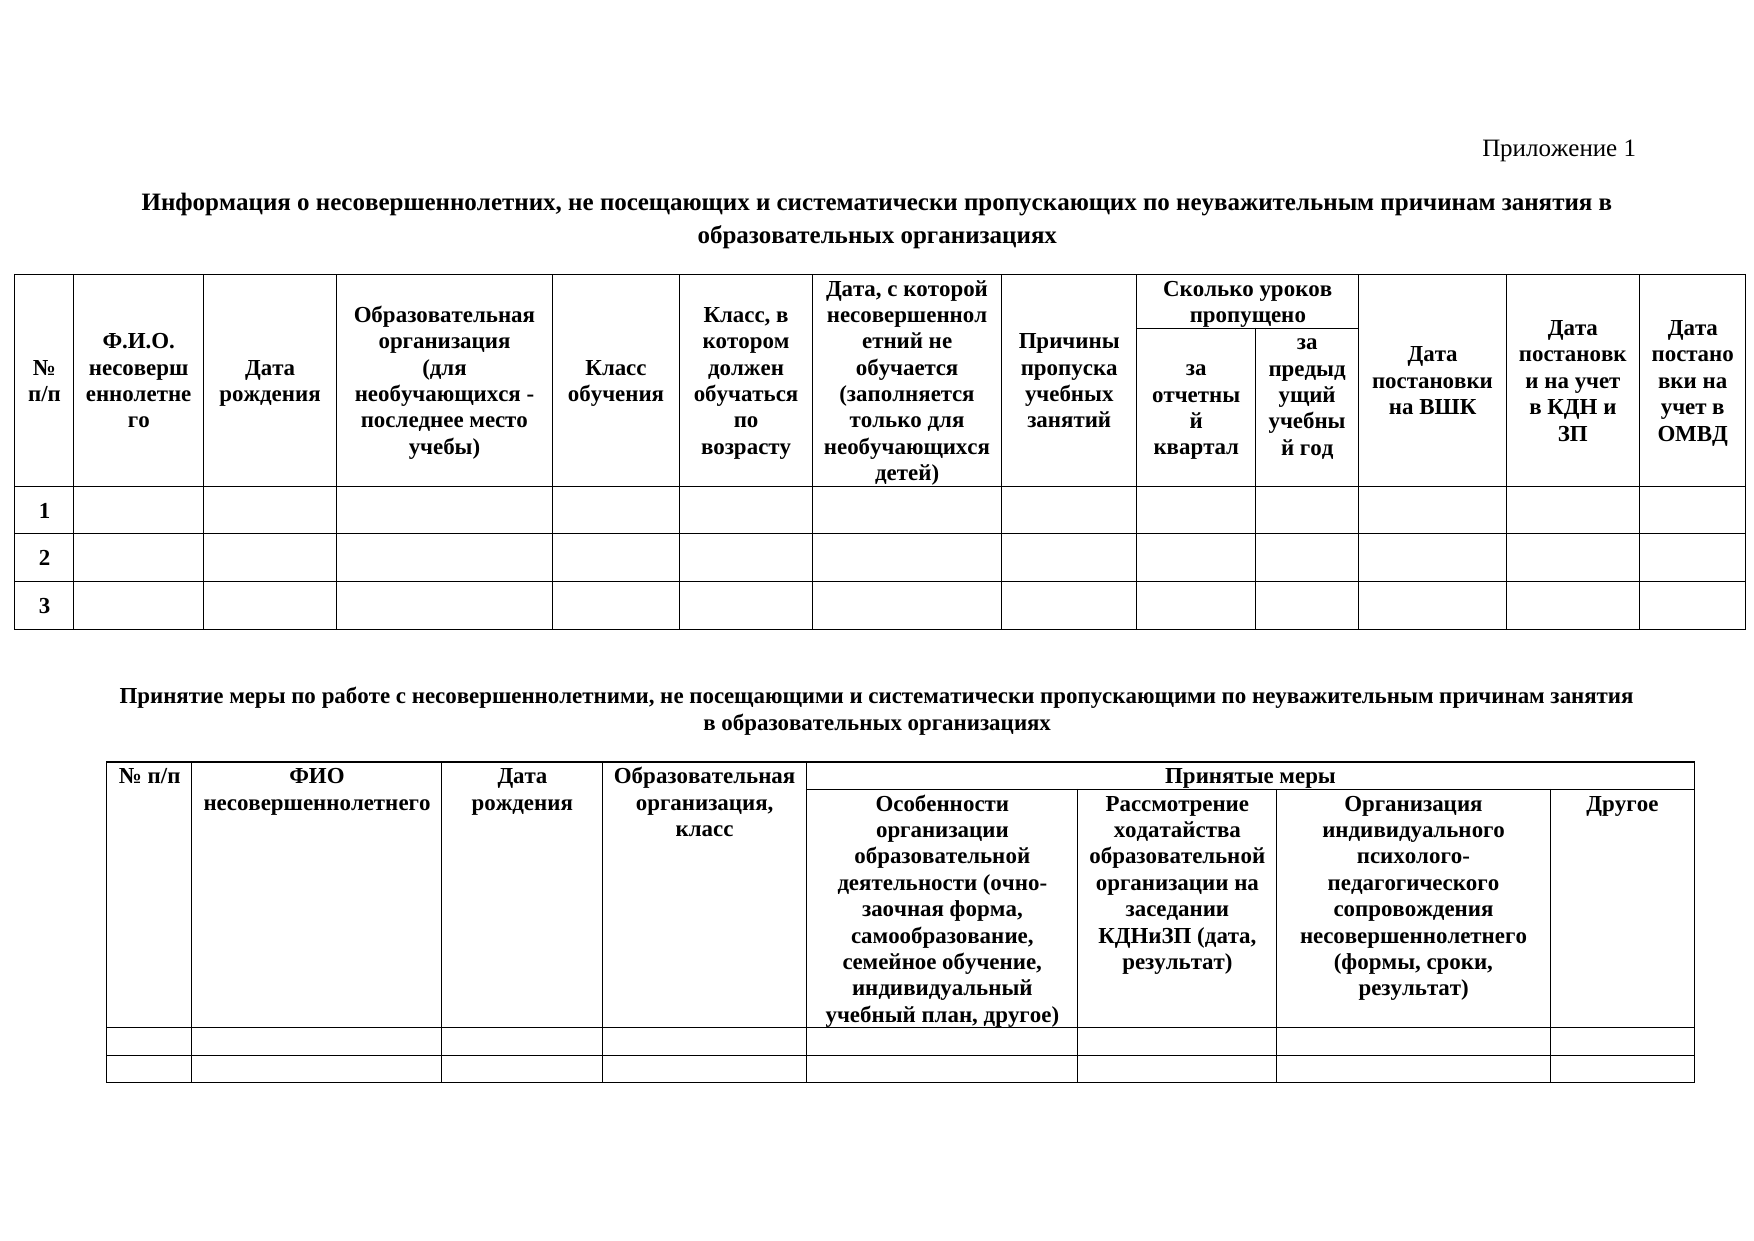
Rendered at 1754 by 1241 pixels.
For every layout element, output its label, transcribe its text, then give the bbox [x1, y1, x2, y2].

table_cell [553, 534, 679, 581]
table_cell [1507, 582, 1639, 629]
table_cell [1507, 487, 1639, 533]
table_cell 3 [15, 582, 73, 629]
table_cell [1640, 534, 1745, 581]
table_cell [603, 1028, 806, 1054]
table_cell [1002, 534, 1136, 581]
table_header Образовательная организация, класс [603, 763, 806, 1027]
table_cell Другое [1551, 790, 1694, 1027]
text Принятие меры по работе с несовершеннолетними, не посещающими и систематически пропускающими по неуважительным причинам занятия в образовательных организациях [118, 682, 1636, 735]
table_cell [74, 487, 203, 533]
table_header Дата рождения [204, 275, 336, 486]
table_cell [1137, 582, 1255, 629]
table_cell [1137, 534, 1255, 581]
table_cell [1359, 582, 1506, 629]
table_cell [1551, 1056, 1694, 1082]
table_cell [337, 487, 552, 533]
table_cell [813, 487, 1001, 533]
table_cell [1277, 1028, 1550, 1054]
table_header Причины пропуска учебных занятий [1002, 275, 1136, 486]
table_header Принятые меры [807, 763, 1694, 789]
table_header Дата постановки на ВШК [1359, 275, 1506, 486]
table_cell [204, 582, 336, 629]
table_cell [442, 1028, 602, 1054]
table_cell [204, 487, 336, 533]
table_cell за предыдущий учебный год [1256, 329, 1358, 486]
table_cell 1 [15, 487, 73, 533]
table_cell [192, 1056, 441, 1082]
table_cell [1256, 582, 1358, 629]
table_cell [1137, 487, 1255, 533]
table_header Дата постановки на учет в КДН и ЗП [1507, 275, 1639, 486]
table_cell [1640, 487, 1745, 533]
text Информация о несовершеннолетних, не посещающих и систематически пропускающих по неуважительным причинам занятия в образовательных организациях [118, 187, 1636, 248]
table_cell [204, 534, 336, 581]
table_header Образовательная организация (для необучающихся - последнее место учебы) [337, 275, 552, 486]
table_cell [1256, 534, 1358, 581]
table_cell Организация индивидуального психолого-педагогического сопровождения несовершеннолетнего (формы, сроки, результат) [1277, 790, 1550, 1027]
table_header № п/п [15, 275, 73, 486]
table_cell [107, 1028, 191, 1054]
table_cell [107, 1056, 191, 1082]
table_cell [1359, 487, 1506, 533]
table_cell Рассмотрение ходатайства образовательной организации на заседании КДНиЗП (дата, результат) [1078, 790, 1276, 1027]
text Приложение 1 [118, 133, 1636, 162]
table_header Сколько уроков пропущено [1137, 275, 1358, 327]
table_cell [1359, 534, 1506, 581]
table_cell [813, 534, 1001, 581]
table_cell [1002, 487, 1136, 533]
table_cell [813, 582, 1001, 629]
table_cell [1551, 1028, 1694, 1054]
table_cell за отчетный квартал [1137, 329, 1255, 486]
table_cell [680, 487, 812, 533]
table_cell [680, 582, 812, 629]
table_header Класс обучения [553, 275, 679, 486]
table_header № п/п [107, 763, 191, 1027]
table_cell [74, 582, 203, 629]
table_cell Особенности организации образовательной деятельности (очно-заочная форма, самообразование, семейное обучение, индивидуальный учебный план, другое) [807, 790, 1077, 1027]
table_cell [1078, 1028, 1276, 1054]
table_cell [680, 534, 812, 581]
table_cell [1078, 1056, 1276, 1082]
table_cell [553, 582, 679, 629]
table_cell [442, 1056, 602, 1082]
table_cell 2 [15, 534, 73, 581]
table_cell [603, 1056, 806, 1082]
table_cell [1507, 534, 1639, 581]
table_cell [74, 534, 203, 581]
table_cell [1256, 487, 1358, 533]
table_cell [192, 1028, 441, 1054]
table_cell [337, 582, 552, 629]
table_cell [1277, 1056, 1550, 1082]
table_header Дата, с которой несовершеннолетний не обучается (заполняется только для необучающихся детей) [813, 275, 1001, 486]
table_cell [553, 487, 679, 533]
table_cell [807, 1028, 1077, 1054]
table_header ФИО несовершеннолетнего [192, 763, 441, 1027]
table_cell [337, 534, 552, 581]
table_header Дата рождения [442, 763, 602, 1027]
table_header Класс, в котором должен обучаться по возрасту [680, 275, 812, 486]
table_cell [1002, 582, 1136, 629]
table_cell [807, 1056, 1077, 1082]
table_header Дата постановки на учет в ОМВД [1640, 275, 1745, 486]
table_cell [1640, 582, 1745, 629]
table_header Ф.И.О. несовершеннолетнего [74, 275, 203, 486]
